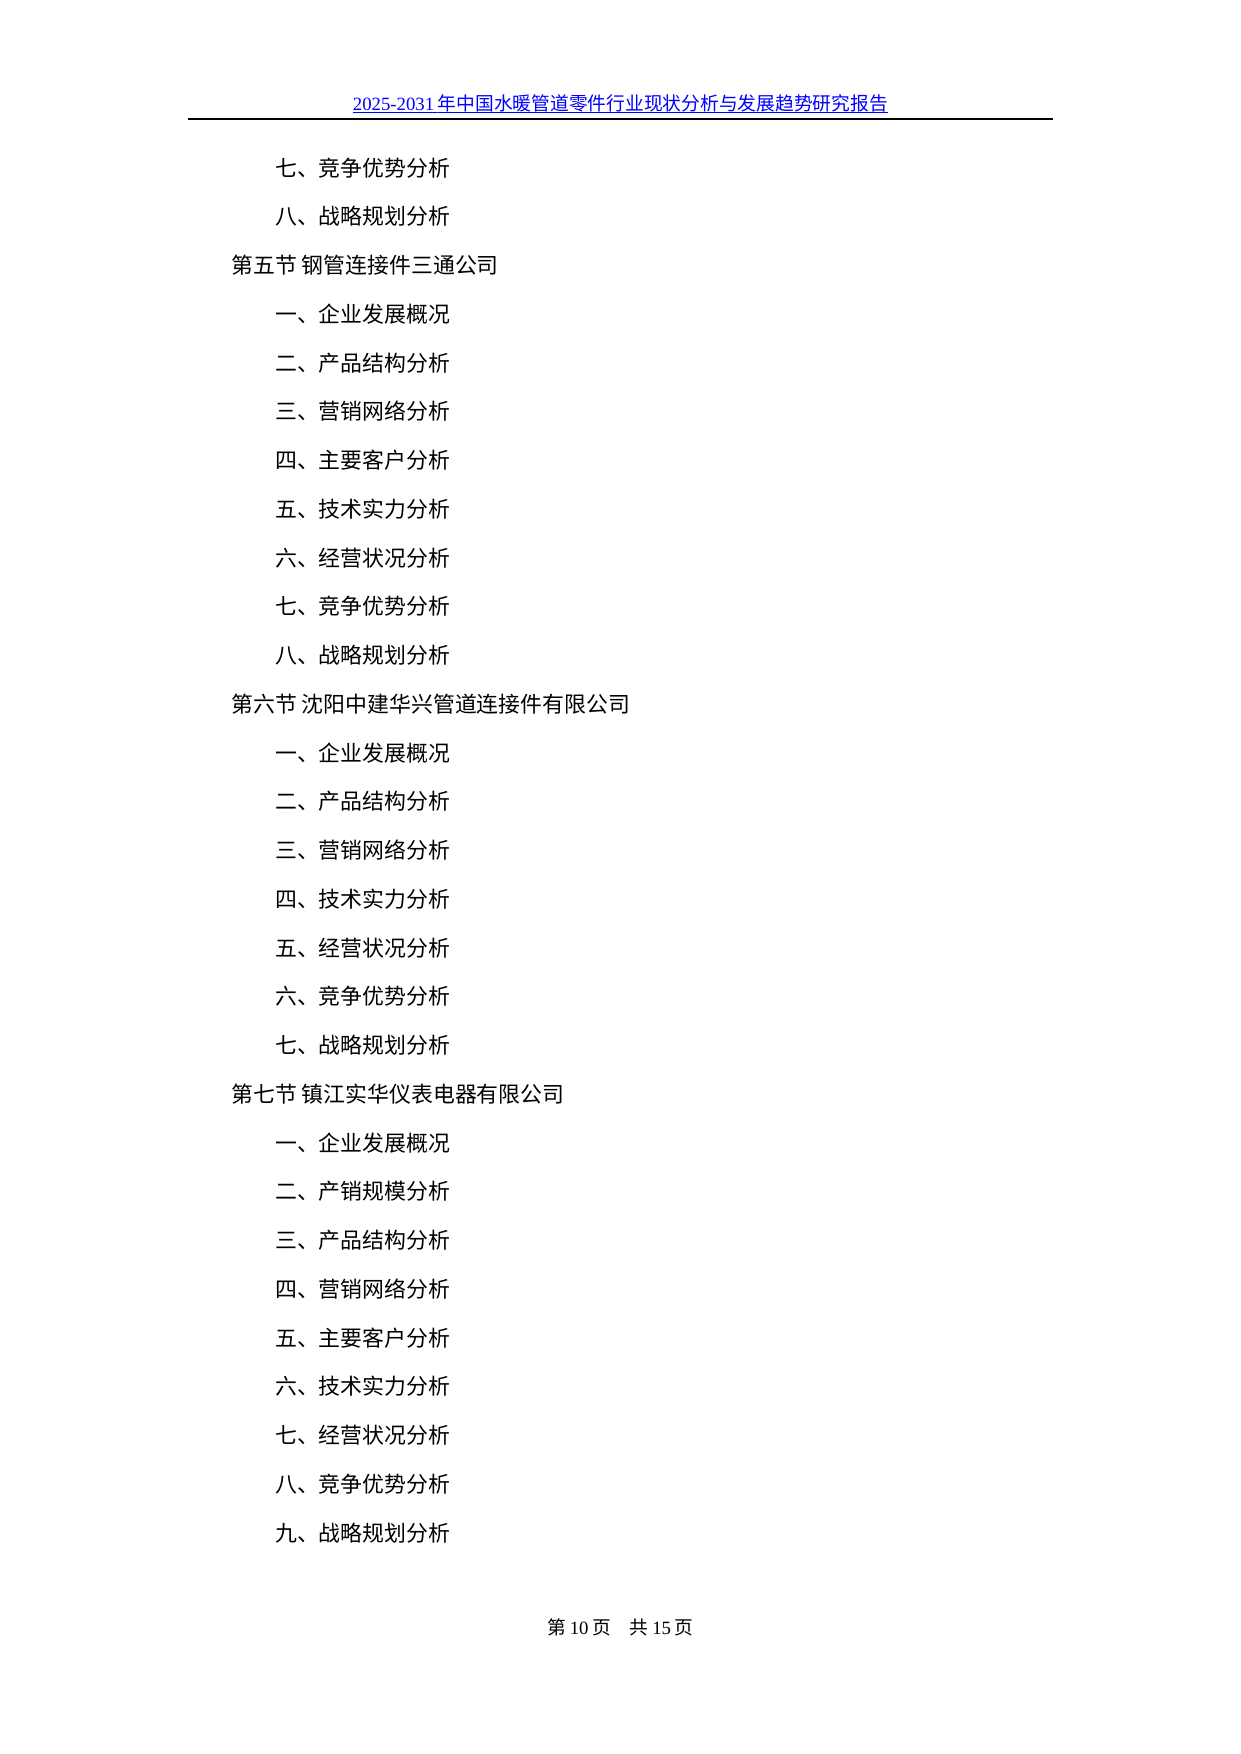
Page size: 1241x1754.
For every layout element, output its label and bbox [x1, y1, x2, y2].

text [187, 150, 1053, 1548]
